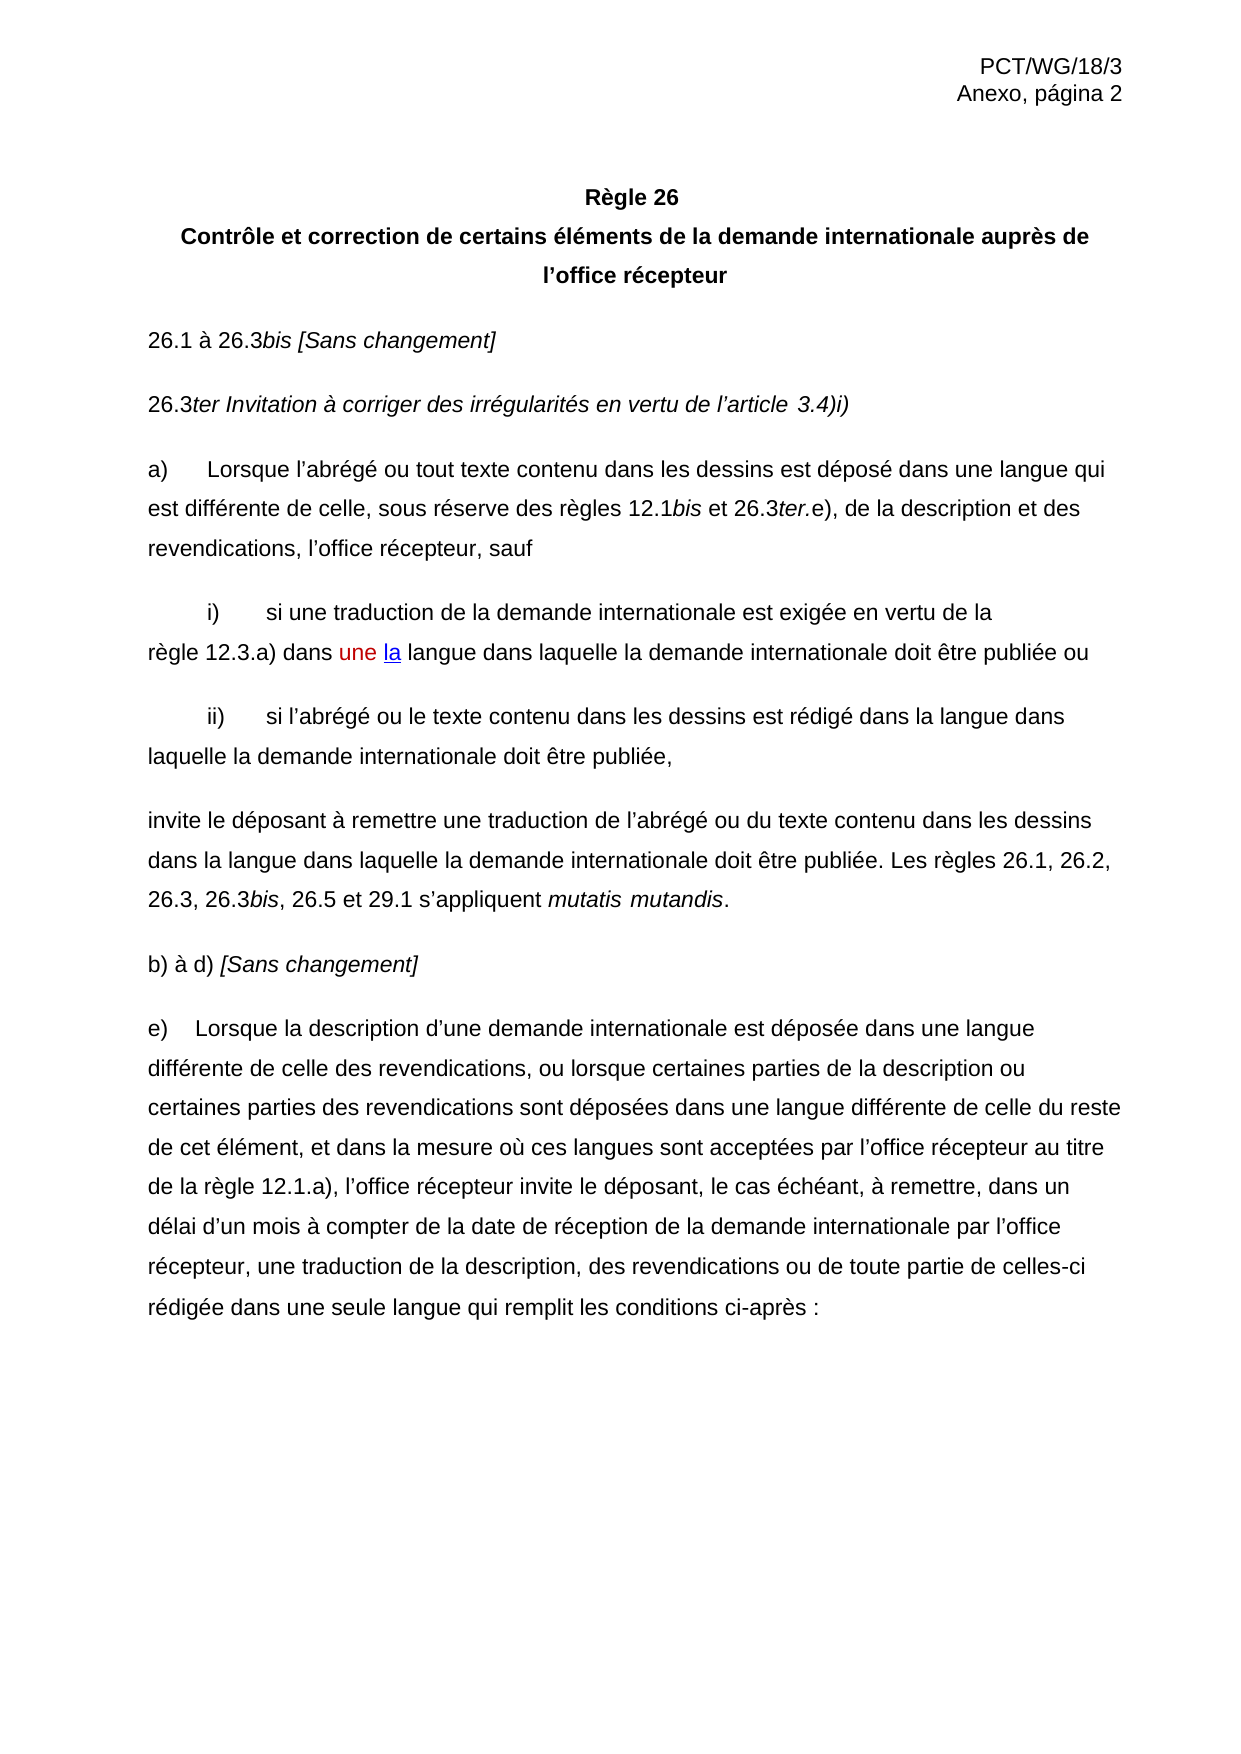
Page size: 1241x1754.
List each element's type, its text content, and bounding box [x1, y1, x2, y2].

text a) Lorsque l’abrégé ou tout texte contenu dans les dessins est déposé dans une langue qui est différente de celle, sous réserve des règles 12.1bis et 26.3ter.e), de la description et des revendications, l’office récepteur, sauf [148, 456, 1122, 561]
text 26.3ter Invitation à corriger des irrégularités en vertu de l’article 3.4)i) [148, 391, 1122, 418]
text 26.1 à 26.3bis [Sans changement] [148, 327, 1122, 353]
text ii) si l’abrégé ou le texte contenu dans les dessins est rédigé dans la langue dans laquelle la demande internationale doit être publiée, [148, 703, 1122, 769]
text b) à d) [Sans changement] [148, 951, 1122, 977]
text invite le déposant à remettre une traduction de l’abrégé ou du texte contenu dans les dessins dans la langue dans laquelle la demande internationale doit être publiée. Les règles 26.1, 26.2, 26.3, 26.3bis, 26.5 et 29.1 s’appliquent mutatis mutandis. [148, 807, 1122, 913]
text e) Lorsque la description d’une demande internationale est déposée dans une langue différente de celle des revendications, ou lorsque certaines parties de la description ou certaines parties des revendications sont déposées dans une langue différente de celle du reste de cet élément, et dans la mesure où ces langues sont acceptées par l’office récepteur au titre de la règle 12.1.a), l’office récepteur invite le déposant, le cas échéant, à remettre, dans un délai d’un mois à compter de la date de réception de la demande internationale par l’office récepteur, une traduction de la description, des revendications ou de toute partie de celles‑ci rédigée dans une seule langue qui remplit les conditions ci‑après : [148, 1015, 1122, 1320]
title Règle 26 Contrôle et correction de certains éléments de la demande internationale auprès de l’office récepteur [148, 183, 1122, 289]
text i) si une traduction de la demande internationale est exigée en vertu de la règle 12.3.a) dans une la langue dans laquelle la demande internationale doit être publiée ou [148, 599, 1122, 665]
